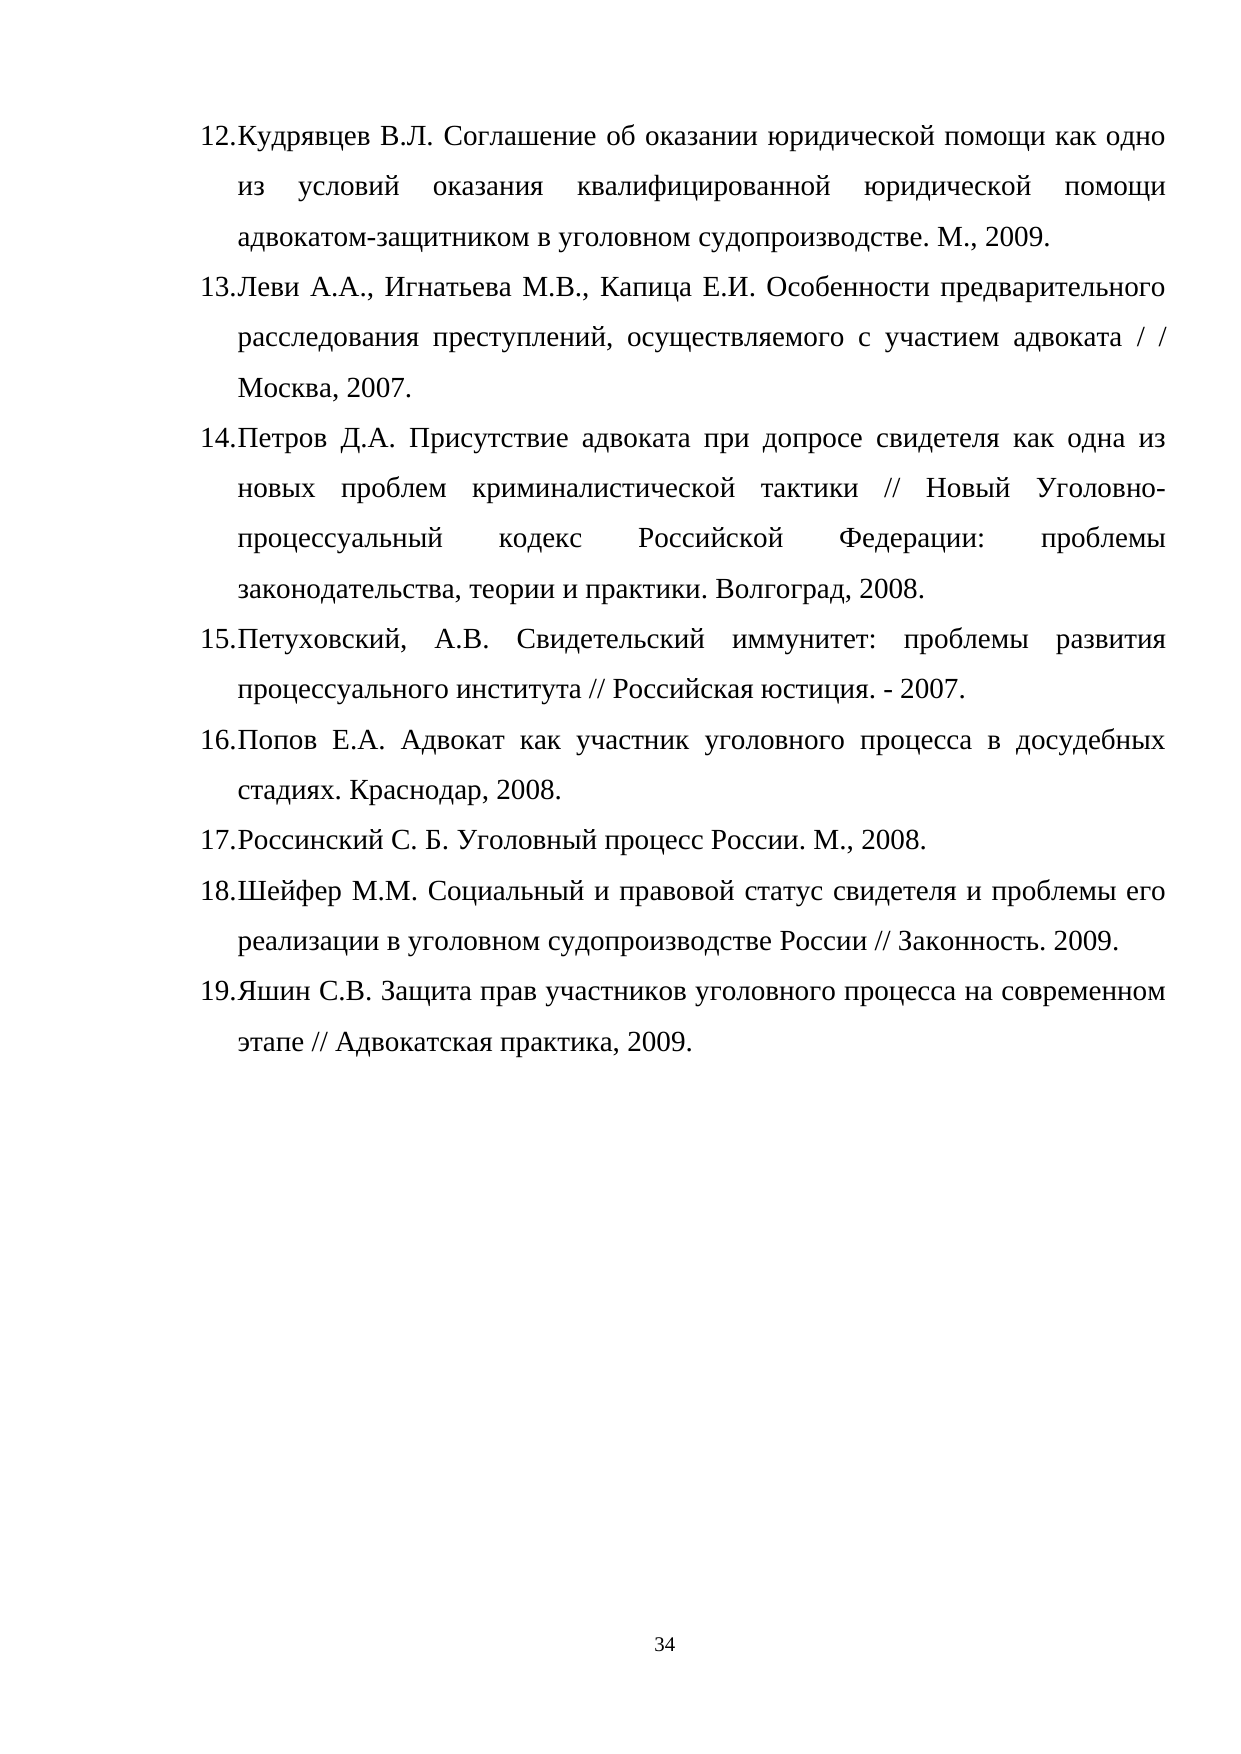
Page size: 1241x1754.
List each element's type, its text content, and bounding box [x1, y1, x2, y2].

list Россинский С. Б. Уголовный процесс России. М., 2008. [200, 822, 1167, 856]
list Петуховский, А.В. Свидетельский иммунитет: проблемы развития процессуального института // Российская юстиция. - 2007. [200, 621, 1167, 705]
list Попов Е.А. Адвокат как участник уголовного процесса в досудебных стадиях. Краснодар, 2008. [200, 722, 1167, 806]
list Кудрявцев В.Л. Соглашение об оказании юридической помощи как одно из условий оказания квалифицированной юридической помощи адвокатом-защитником в уголовном судопроизводстве. М., 2009. [200, 118, 1167, 252]
list Петров Д.А. Присутствие адвоката при допросе свидетеля как одна из новых проблем криминалистической тактики // Новый Уголовно-процессуальный кодекс Российской Федерации: проблемы законодательства, теории и практики. Волгоград, 2008. [200, 420, 1167, 604]
list Шейфер М.М. Социальный и правовой статус свидетеля и проблемы его реализации в уголовном судопроизводстве России // Законность. 2009. [200, 873, 1167, 957]
list Яшин С.В. Защита прав участников уголовного процесса на современном этапе // Адвокатская практика, 2009. [200, 973, 1167, 1057]
list Леви А.А., Игнатьева М.В., Капица Е.И. Особенности предварительного расследования преступлений, осуществляемого с участием адвоката / / Москва, 2007. [200, 269, 1167, 403]
